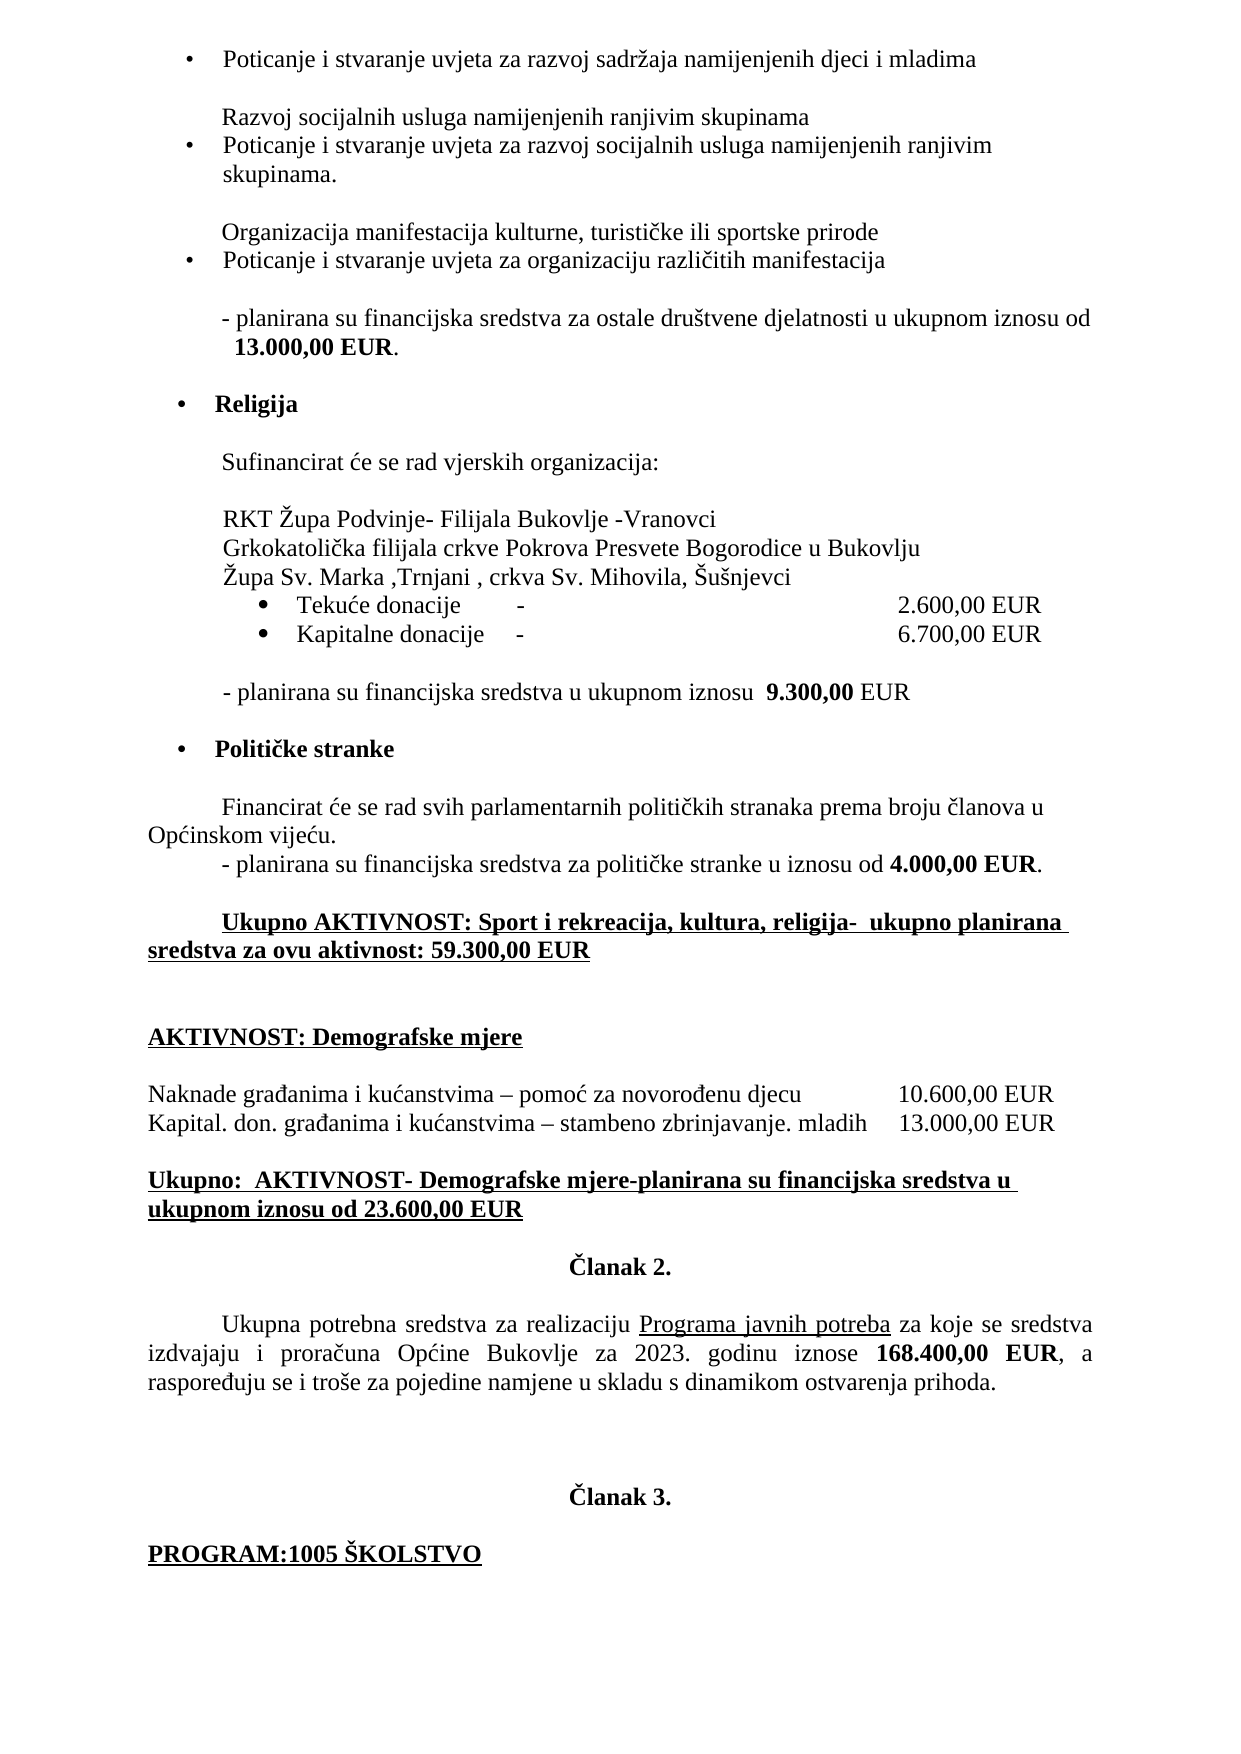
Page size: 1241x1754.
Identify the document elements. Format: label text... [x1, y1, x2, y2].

list Religija [177, 389, 1093, 418]
list Političke stranke [177, 734, 1093, 763]
text Financirat će se rad svih parlamentarnih političkih stranaka prema broju članova u Općinskom vijeću. [148, 792, 1093, 849]
text RKT Župa Podvinje- Filijala Bukovlje -Vranovci [223, 504, 1093, 533]
text Župa Sv. Marka ,Trnjani , crkva Sv. Mihovila, Šušnjevci [223, 562, 1093, 591]
list Poticanje i stvaranje uvjeta za organizaciju različitih manifestacija [185, 246, 1093, 274]
text Ukupno AKTIVNOST: Sport i rekreacija, kultura, religija- ukupno planirana sredstva za ovu aktivnost: 59.300,00 EUR [148, 907, 1093, 964]
text Grkokatolička filijala crkve Pokrova Presvete Bogorodice u Bukovlju [223, 533, 1093, 562]
text PROGRAM:1005 ŠKOLSTVO [148, 1539, 1093, 1568]
list Tekuće donacije - 2.600,00 EUR [259, 591, 1093, 619]
text Sufinancirat će se rad vjerskih organizacija: [148, 447, 1093, 476]
text AKTIVNOST: Demografske mjere [148, 1022, 1093, 1051]
list Poticanje i stvaranje uvjeta za razvoj sadržaja namijenjenih djeci i mladima [185, 44, 1093, 73]
text Organizacija manifestacija kulturne, turističke ili sportske prirode [148, 217, 1093, 246]
text Ukupna potrebna sredstva za realizaciju Programa javnih potreba za koje se sredstva izdvajaju i proračuna Općine Bukovlje za 2023. godinu iznose 168.400,00 EUR, a raspoređuju se i troše za pojedine namjene u skladu s dinamikom ostvarenja prihoda. [148, 1309, 1093, 1396]
text Kapital. don. građanima i kućanstvima – stambeno zbrinjavanje. mladih 13.000,00 EUR [148, 1108, 1093, 1137]
text Naknade građanima i kućanstvima – pomoć za novorođenu djecu 10.600,00 EUR [148, 1079, 1093, 1108]
text - planirana su financijska sredstva u ukupnom iznosu 9.300,00 EUR [223, 677, 1093, 706]
text Razvoj socijalnih usluga namijenjenih ranjivim skupinama [148, 102, 1093, 131]
text Članak 2. [148, 1252, 1093, 1281]
text Članak 3. [148, 1482, 1093, 1511]
text Ukupno: AKTIVNOST- Demografske mjere-planirana su financijska sredstva u ukupnom iznosu od 23.600,00 EUR [148, 1166, 1093, 1223]
text - planirana su financijska sredstva za političke stranke u iznosu od 4.000,00 EUR. [148, 849, 1093, 878]
list Kapitalne donacije - 6.700,00 EUR [259, 619, 1093, 648]
list Poticanje i stvaranje uvjeta za razvoj socijalnih usluga namijenjenih ranjivim skupinama. [185, 131, 1093, 188]
text - planirana su financijska sredstva za ostale društvene djelatnosti u ukupnom iznosu od 13.000,00 EUR. [162, 303, 1093, 361]
